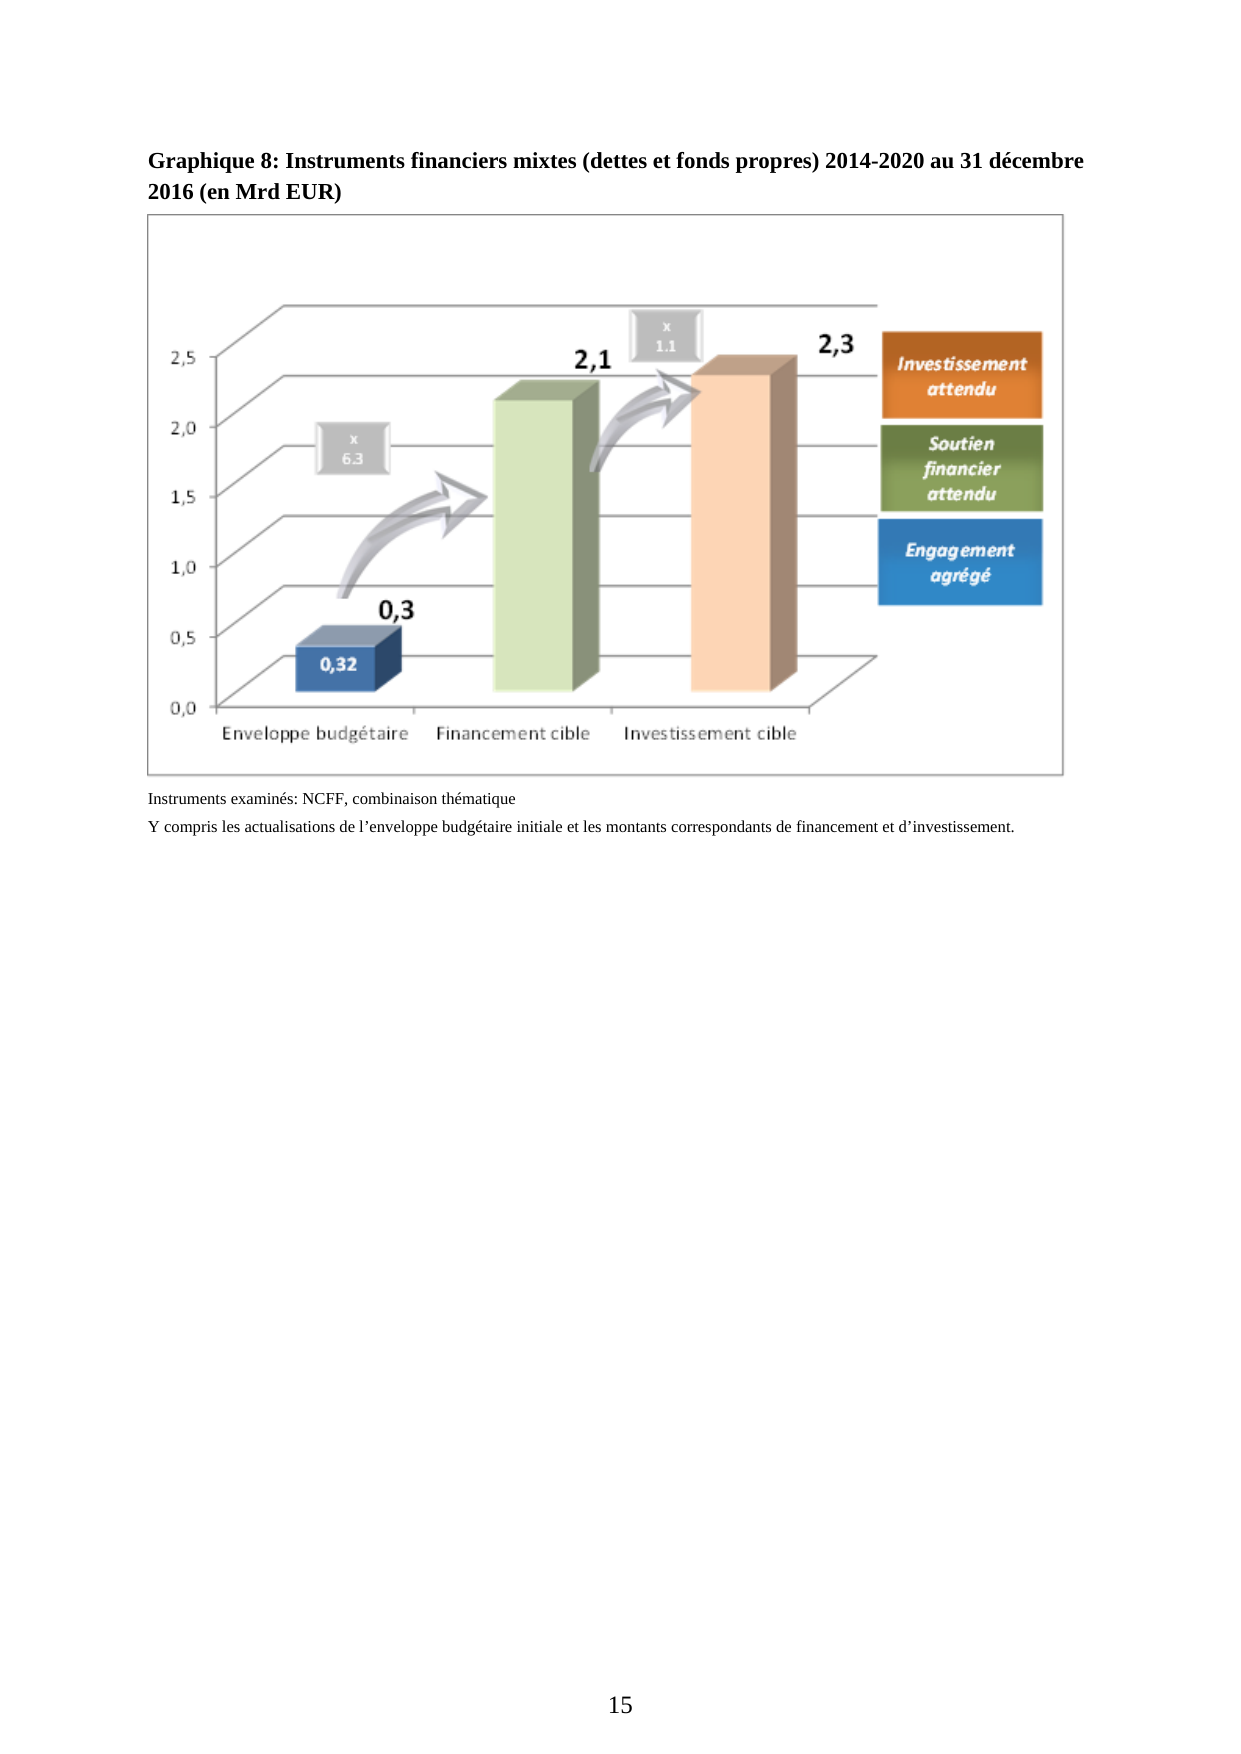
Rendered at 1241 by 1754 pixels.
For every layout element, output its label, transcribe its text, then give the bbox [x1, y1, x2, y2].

picture [147, 214, 1067, 779]
text Graphique 8: Instruments financiers mixtes (dettes et fonds propres) 2014-2020 au 31 décembre 2016 (en Mrd EUR) [148, 148, 1093, 204]
text Y compris les actualisations de l’enveloppe budgétaire initiale et les montants correspondants de financement et d’investissement. [148, 817, 1093, 836]
text Instruments examinés: NCFF, combinaison thématique [148, 789, 1093, 808]
